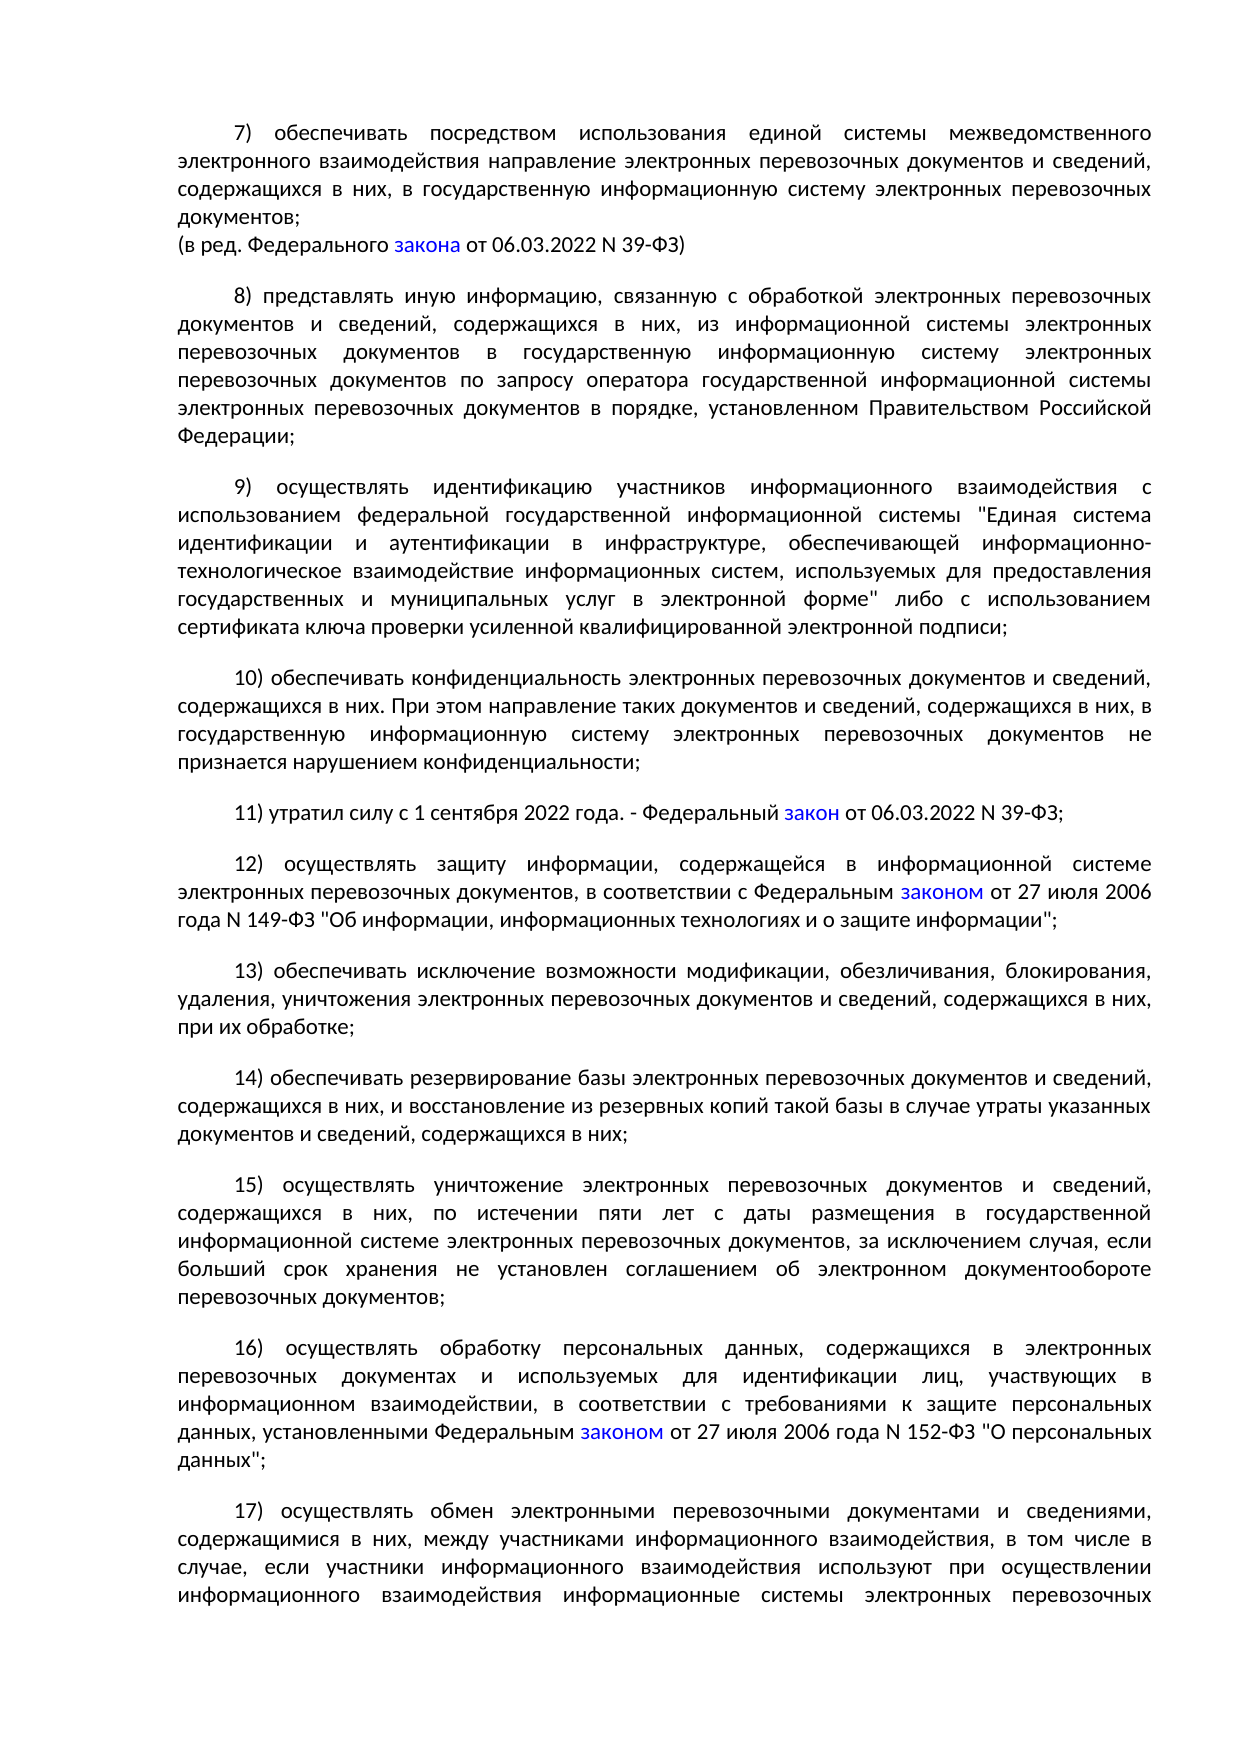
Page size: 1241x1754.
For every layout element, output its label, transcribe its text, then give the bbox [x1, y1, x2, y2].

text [177, 1496, 1152, 1608]
text 7) обеспечивать посредством использования единой системы межведомственного электронного взаимодействия направление электронных перевозочных документов и сведений, содержащихся в них, в государственную информационную систему электронных перевозочных документов; [177, 118, 1152, 230]
text 16) осуществлять обработку персональных данных, содержащихся в электронных перевозочных документах и используемых для идентификации лиц, участвующих в информационном взаимодействии, в соответствии с требованиями к защите персональных данных, установленными Федеральным законом от 27 июля 2006 года N 152-ФЗ "О персональных данных"; [177, 1333, 1152, 1473]
text 8) представлять иную информацию, связанную с обработкой электронных перевозочных документов и сведений, содержащихся в них, из информационной системы электронных перевозочных документов в государственную информационную систему электронных перевозочных документов по запросу оператора государственной информационной системы электронных перевозочных документов в порядке, установленном Правительством Российской Федерации; [177, 281, 1152, 449]
text 11) утратил силу с 1 сентября 2022 года. - Федеральный закон от 06.03.2022 N 39-ФЗ; [177, 798, 1152, 826]
text 10) обеспечивать конфиденциальность электронных перевозочных документов и сведений, содержащихся в них. При этом направление таких документов и сведений, содержащихся в них, в государственную информационную систему электронных перевозочных документов не признается нарушением конфиденциальности; [177, 663, 1152, 775]
text 9) осуществлять идентификацию участников информационного взаимодействия с использованием федеральной государственной информационной системы "Единая система идентификации и аутентификации в инфраструктуре, обеспечивающей информационно-технологическое взаимодействие информационных систем, используемых для предоставления государственных и муниципальных услуг в электронной форме" либо с использованием сертификата ключа проверки усиленной квалифицированной электронной подписи; [177, 472, 1152, 640]
text 13) обеспечивать исключение возможности модификации, обезличивания, блокирования, удаления, уничтожения электронных перевозочных документов и сведений, содержащихся в них, при их обработке; [177, 956, 1152, 1040]
text 14) обеспечивать резервирование базы электронных перевозочных документов и сведений, содержащихся в них, и восстановление из резервных копий такой базы в случае утраты указанных документов и сведений, содержащихся в них; [177, 1063, 1152, 1147]
text 15) осуществлять уничтожение электронных перевозочных документов и сведений, содержащихся в них, по истечении пяти лет с даты размещения в государственной информационной системе электронных перевозочных документов, за исключением случая, если больший срок хранения не установлен соглашением об электронном документообороте перевозочных документов; [177, 1170, 1152, 1310]
text (в ред. Федерального закона от 06.03.2022 N 39-ФЗ) [177, 230, 1152, 258]
text 12) осуществлять защиту информации, содержащейся в информационной системе электронных перевозочных документов, в соответствии с Федеральным законом от 27 июля 2006 года N 149-ФЗ "Об информации, информационных технологиях и о защите информации"; [177, 849, 1152, 933]
